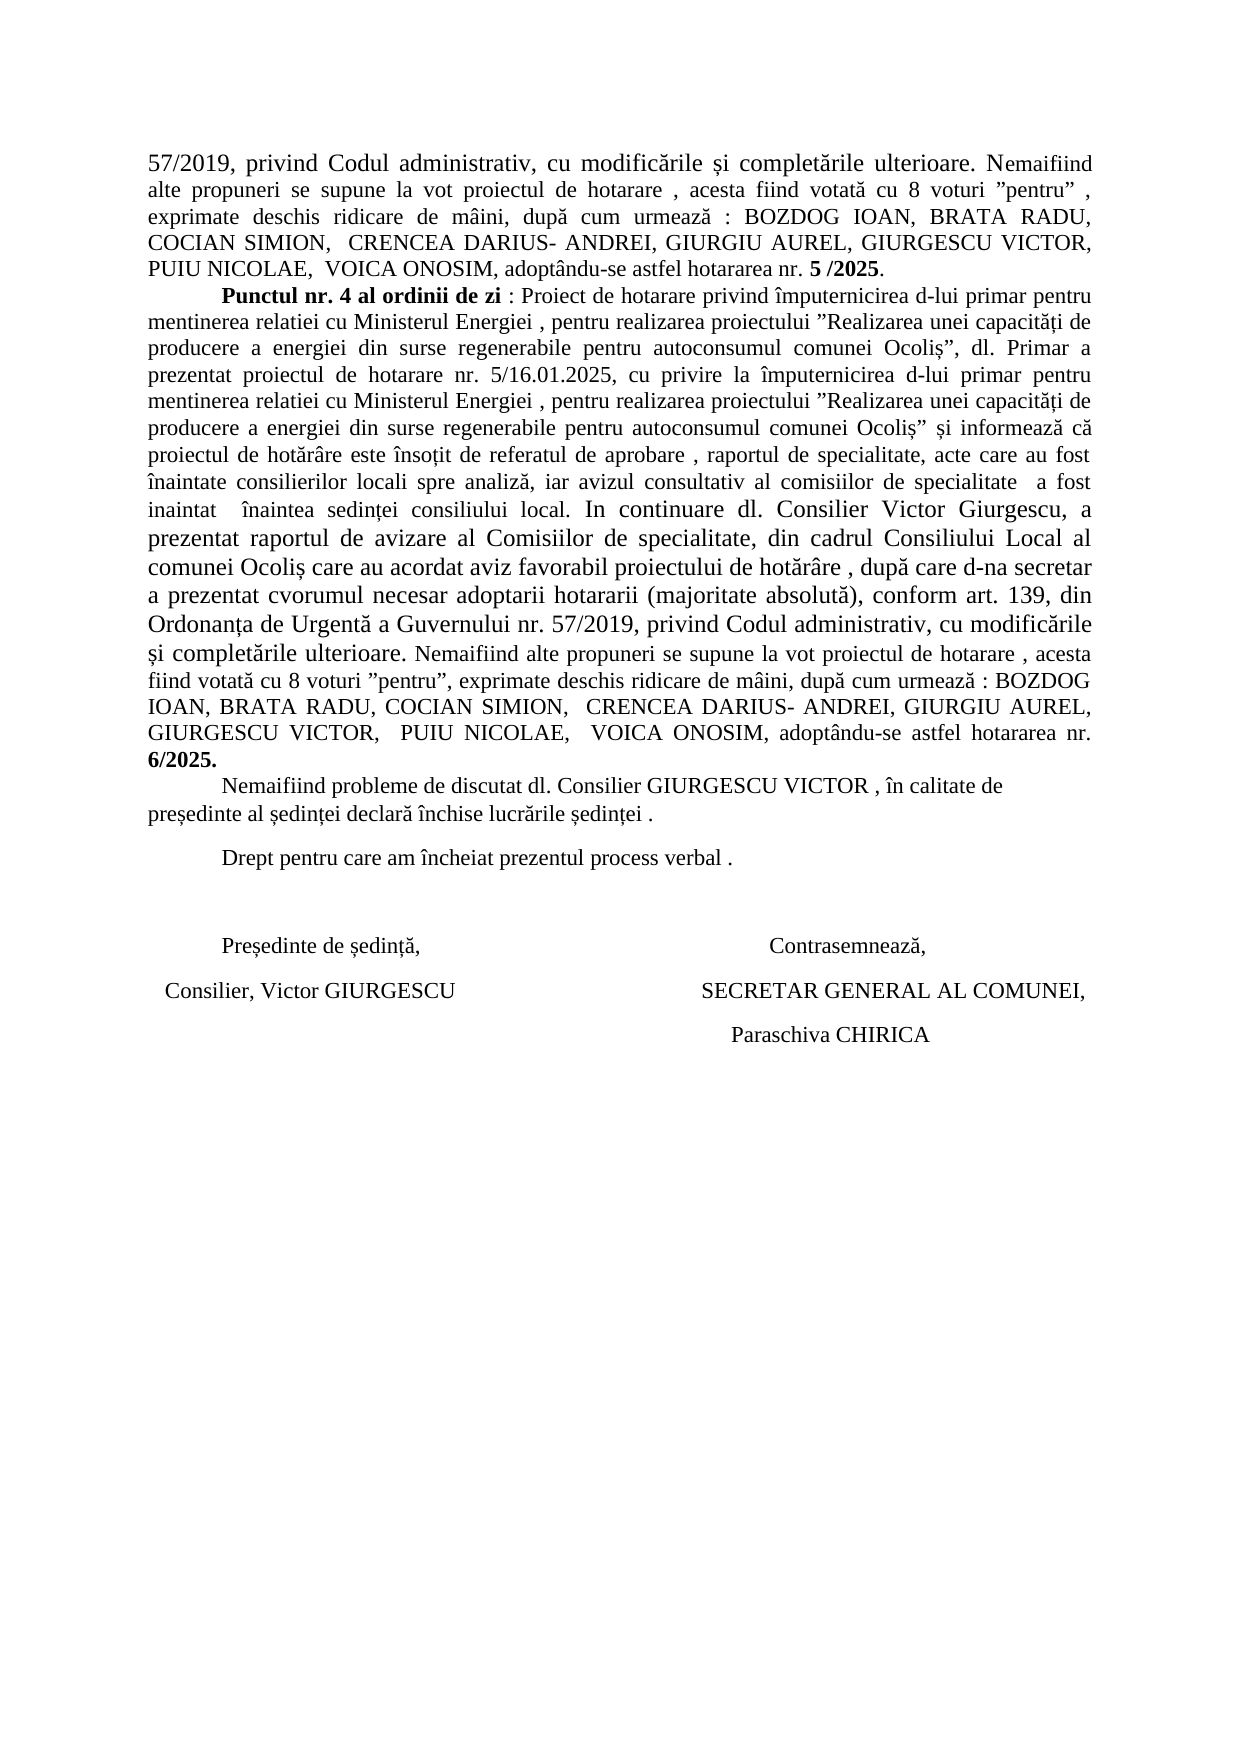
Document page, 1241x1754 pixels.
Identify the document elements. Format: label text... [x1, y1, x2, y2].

text Președinte de ședință, Contrasemnează, [148, 933, 1093, 959]
text Punctul nr. 4 al ordinii de zi : Proiect de hotarare privind împuternicirea d-lui primar pentru mentinerea relatiei cu Ministerul Energiei , pentru realizarea proiectului ”Realizarea unei capacități de producere a energiei din surse regenerabile pentru autoconsumul comunei Ocoliș”, dl. Primar a prezentat proiectul de hotarare nr. 5/16.01.2025, cu privire la împuternicirea d-lui primar pentru mentinerea relatiei cu Ministerul Energiei , pentru realizarea proiectului ”Realizarea unei capacități de producere a energiei din surse regenerabile pentru autoconsumul comunei Ocoliș” și informează că proiectul de hotărâre este însoțit de referatul de aprobare , raportul de specialitate, acte care au fost înaintate consilierilor locali spre analiză, iar avizul consultativ al comisiilor de specialitate a fost inaintat înaintea sedinței consiliului local. In continuare dl. Consilier Victor Giurgescu, a prezentat raportul de avizare al Comisiilor de specialitate, din cadrul Consiliului Local al comunei Ocoliș care au acordat aviz favorabil proiectului de hotărâre , după care d-na secretar a prezentat cvorumul necesar adoptarii hotararii (majoritate absolută), conform art. 139, din Ordonanța de Urgentă a Guvernului nr. 57/2019, privind Codul administrativ, cu modificările și completările ulterioare. Nemaifiind alte propuneri se supune la vot proiectul de hotarare , acesta fiind votată cu 8 voturi ”pentru”, exprimate deschis ridicare de mâini, după cum urmează : BOZDOG IOAN, BRATA RADU, COCIAN SIMION, CRENCEA DARIUS- ANDREI, GIURGIU AUREL, GIURGESCU VICTOR, PUIU NICOLAE, VOICA ONOSIM, adoptându-se astfel hotararea nr. 6/2025. [148, 282, 1093, 772]
text Drept pentru care am încheiat prezentul process verbal . [148, 844, 1093, 870]
text Consilier, Victor GIURGESCU SECRETAR GENERAL AL COMUNEI, [148, 977, 1093, 1003]
text Nemaifiind probleme de discutat dl. Consilier GIURGESCU VICTOR , în calitate de președinte al ședinței declară închise lucrările ședinței . [148, 772, 1093, 826]
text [148, 148, 1093, 282]
text Paraschiva CHIRICA [148, 1021, 1093, 1047]
